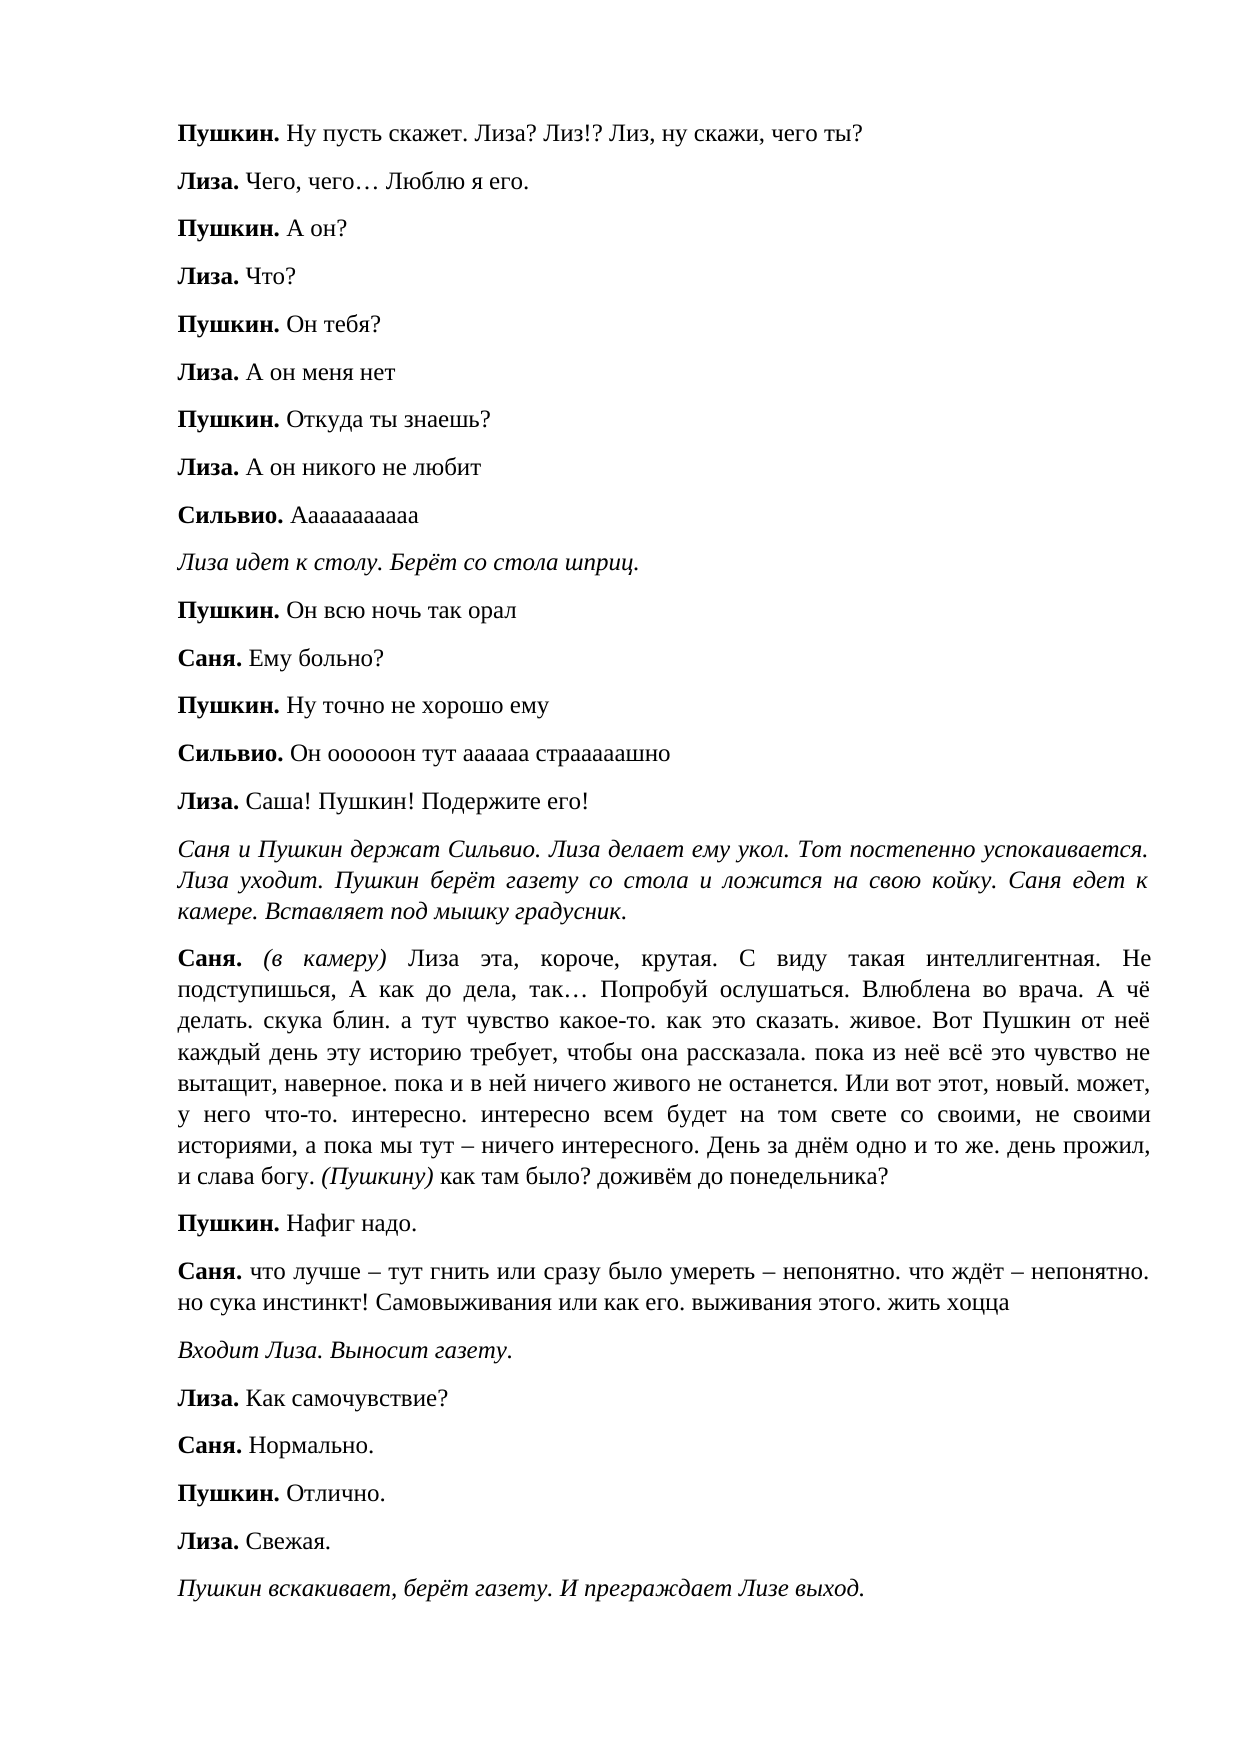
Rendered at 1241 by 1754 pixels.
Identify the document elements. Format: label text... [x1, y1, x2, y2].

text Сильвио. Он оооооон тут аааааа страаааашно [177, 738, 1152, 767]
text Лиза. Чего, чего… Люблю я его. [177, 166, 1152, 194]
text Пушкин. Нафиг надо. [177, 1208, 1152, 1237]
text Лиза. А он никого не любит [177, 452, 1152, 481]
text Пушкин. Он всю ночь так орал [177, 595, 1152, 624]
text Пушкин. Откуда ты знаешь? [177, 404, 1152, 433]
text Лиза. Саша! Пушкин! Подержите его! [177, 786, 1152, 815]
text Пушкин. Ну пусть скажет. Лиза? Лиз!? Лиз, ну скажи, чего ты? [177, 118, 1152, 147]
text Пушкин. А он? [177, 213, 1152, 242]
text Пушкин. Он тебя? [177, 309, 1152, 338]
text Лиза. Как самочувствие? [177, 1383, 1152, 1411]
text Входит Лиза. Выносит газету. [177, 1335, 1152, 1364]
text Саня и Пушкин держат Сильвио. Лиза делает ему укол. Тот постепенно успокаивается. Лиза уходит. Пушкин берёт газету со стола и ложится на свою койку. Саня едет к камере. Вставляет под мышку градусник. [177, 834, 1152, 924]
text Сильвио. Ааааааааааа [177, 500, 1152, 528]
text Саня. Ему больно? [177, 643, 1152, 672]
text Лиза идет к столу. Берёт со стола шприц. [177, 547, 1152, 576]
text Лиза. Свежая. [177, 1526, 1152, 1554]
text Саня. (в камеру) Лиза эта, короче, крутая. С виду такая интеллигентная. Не подступишься, А как до дела, так… Попробуй ослушаться. Влюблена во врача. А чё делать. скука блин. а тут чувство какое-то. как это сказать. живое. Вот Пушкин от неё каждый день эту историю требует, чтобы она рассказала. пока из неё всё это чувство не вытащит, наверное. пока и в ней ничего живого не останется. Или вот этот, новый. может, у него что-то. интересно. интересно всем будет на том свете со своими, не своими историями, а пока мы тут – ничего интересного. День за днём одно и то же. день прожил, и слава богу. (Пушкину) как там было? доживём до понедельника? [177, 943, 1152, 1189]
text Пушкин вскакивает, берёт газету. И преграждает Лизе выход. [177, 1573, 1152, 1602]
text Саня. Нормально. [177, 1430, 1152, 1459]
text Пушкин. Ну точно не хорошо ему [177, 691, 1152, 719]
text Саня. что лучше – тут гнить или сразу было умереть – непонятно. что ждёт – непонятно. но сука инстинкт! Самовыживания или как его. выживания этого. жить хоцца [177, 1256, 1152, 1316]
text Пушкин. Отлично. [177, 1478, 1152, 1507]
text Лиза. Что? [177, 261, 1152, 290]
text Лиза. А он меня нет [177, 357, 1152, 385]
